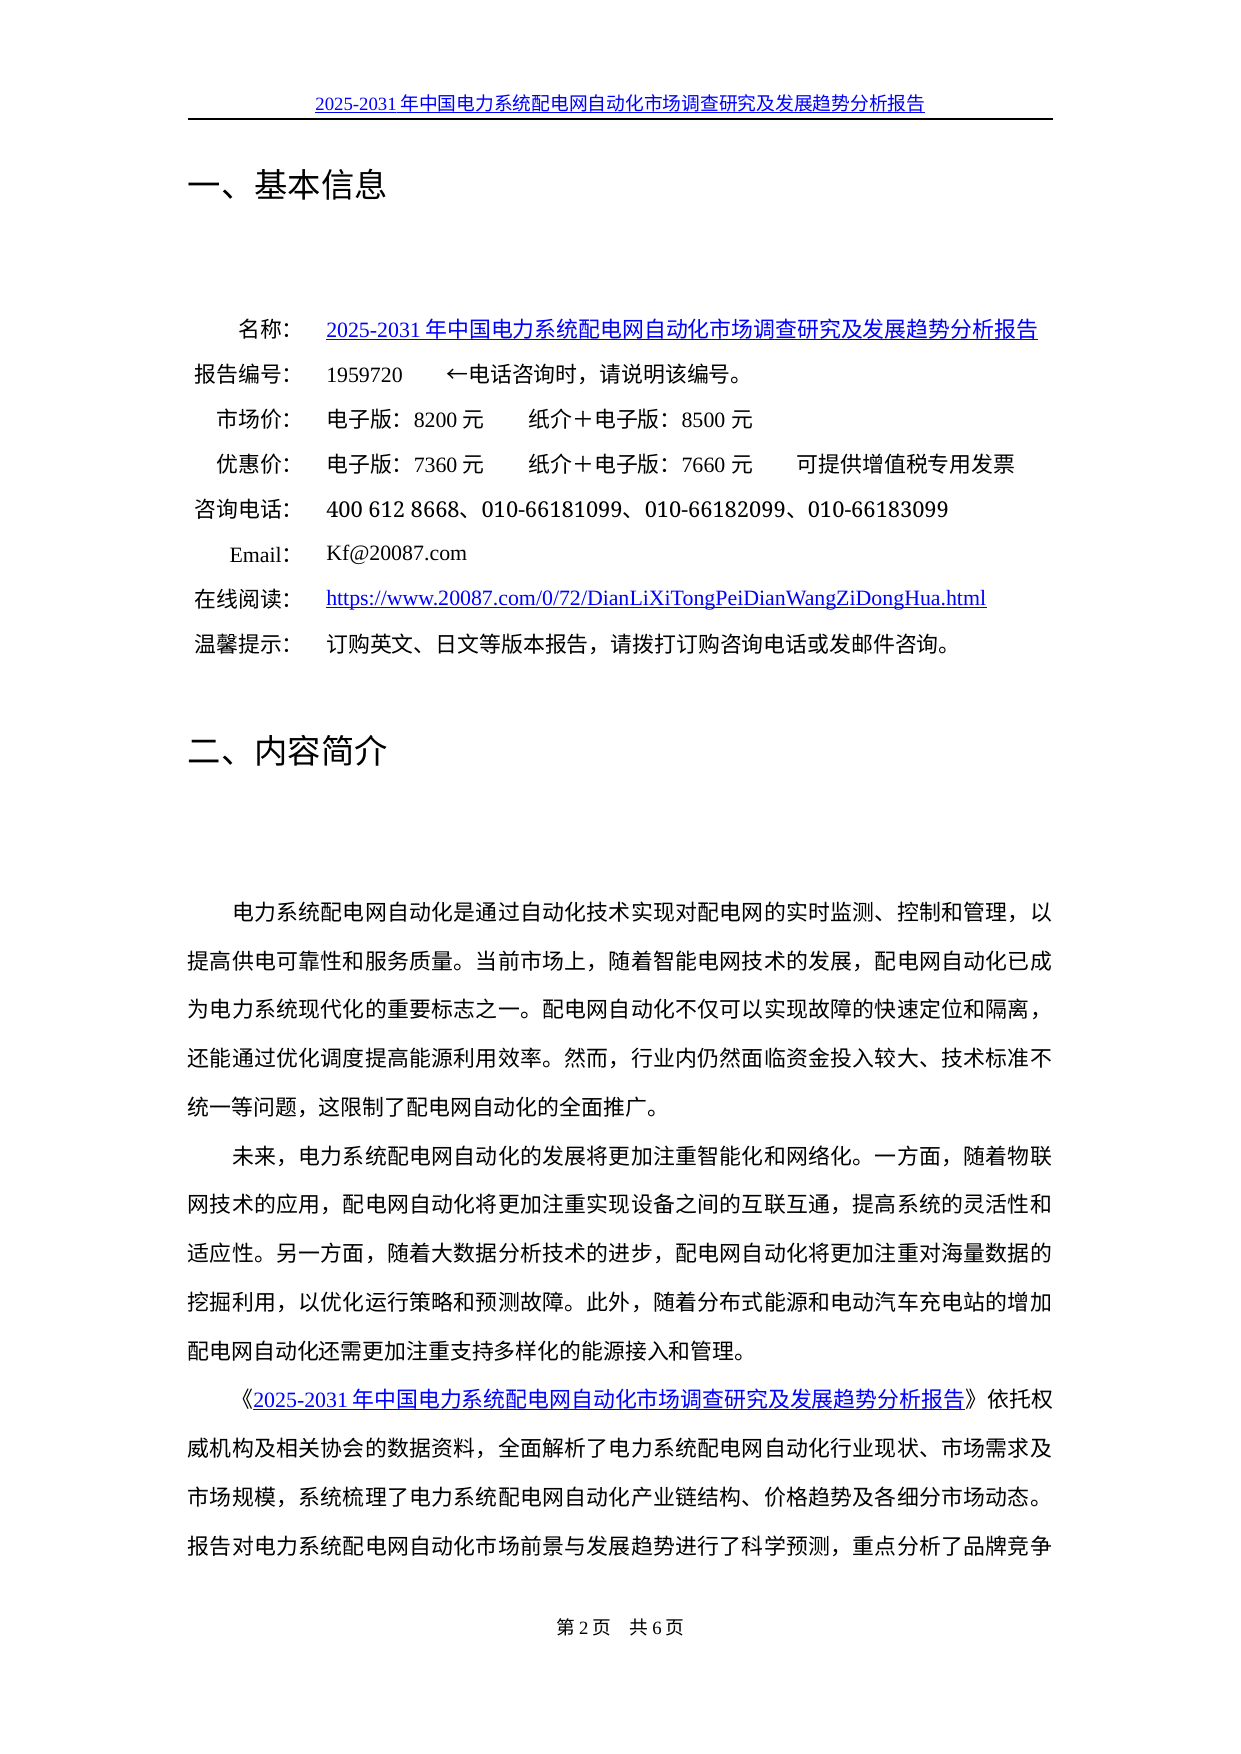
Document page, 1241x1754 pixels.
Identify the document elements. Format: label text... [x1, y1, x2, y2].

table_cell 1959720 ←电话咨询时，请说明该编号。 [315, 357, 1073, 402]
title 二、内容简介 [187, 717, 1053, 782]
table_cell 温馨提示： [167, 627, 315, 672]
table_cell [315, 582, 1073, 627]
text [187, 894, 1053, 1561]
table_header 2025-2031年中国电力系统配电网自动化市场调查研究及发展趋势分析报告 [315, 312, 1073, 357]
table_cell 市场价： [167, 402, 315, 447]
table_header 名称： [167, 312, 315, 357]
table_cell 报告编号： [167, 357, 315, 402]
table_cell Kf@20087.com [315, 537, 1073, 582]
table_cell 咨询电话： [167, 492, 315, 537]
table_cell Email： [167, 537, 315, 582]
title 一、基本信息 [187, 150, 1053, 215]
table_cell 电子版：7360 元 纸介＋电子版：7660 元 可提供增值税专用发票 [315, 447, 1073, 492]
table_cell 订购英文、日文等版本报告，请拨打订购咨询电话或发邮件咨询。 [315, 627, 1073, 672]
table_cell 在线阅读： [167, 582, 315, 627]
table_cell 400 612 8668、010-66181099、010-66182099、010-66183099 [315, 492, 1073, 537]
table_cell 优惠价： [167, 447, 315, 492]
table_cell 电子版：8200 元 纸介＋电子版：8500 元 [315, 402, 1073, 447]
